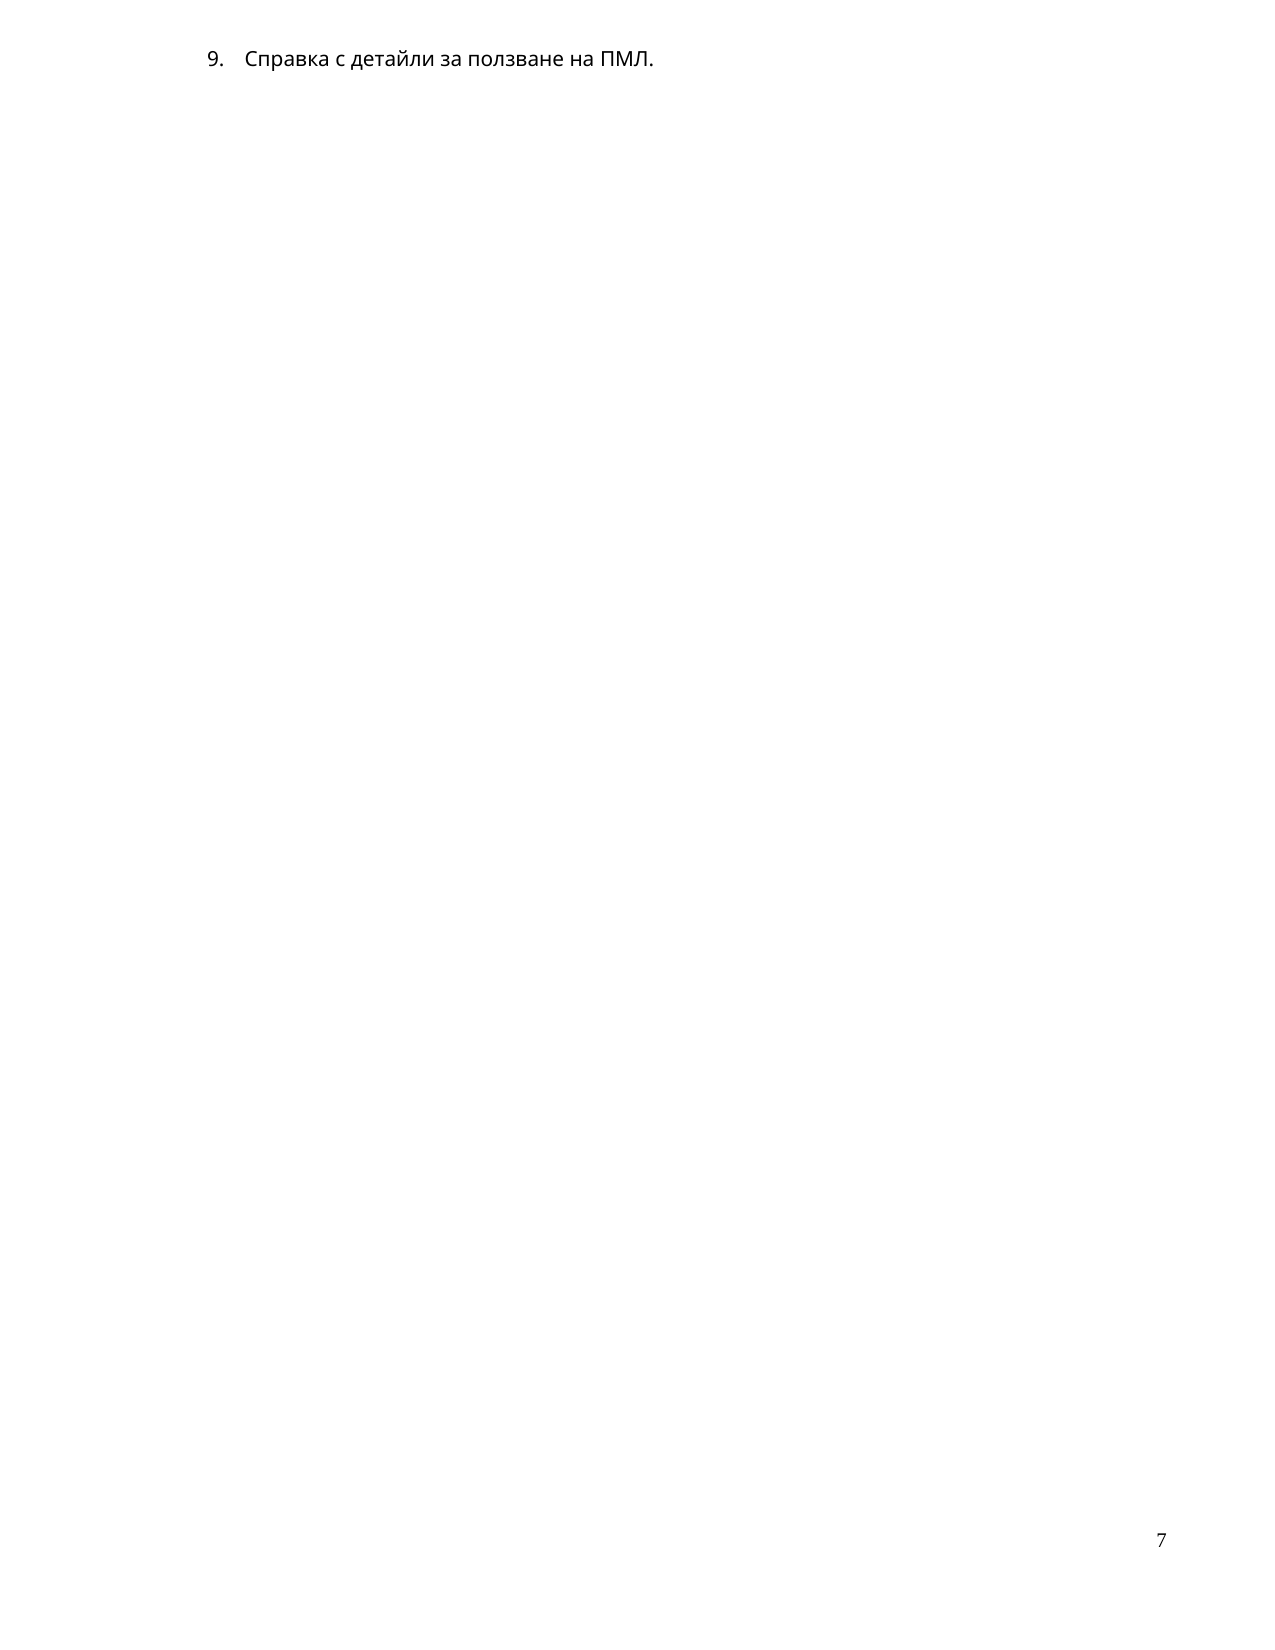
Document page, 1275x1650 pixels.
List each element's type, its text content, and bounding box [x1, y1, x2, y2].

list Справка с детайли за ползване на ПМЛ. [207, 44, 1166, 73]
